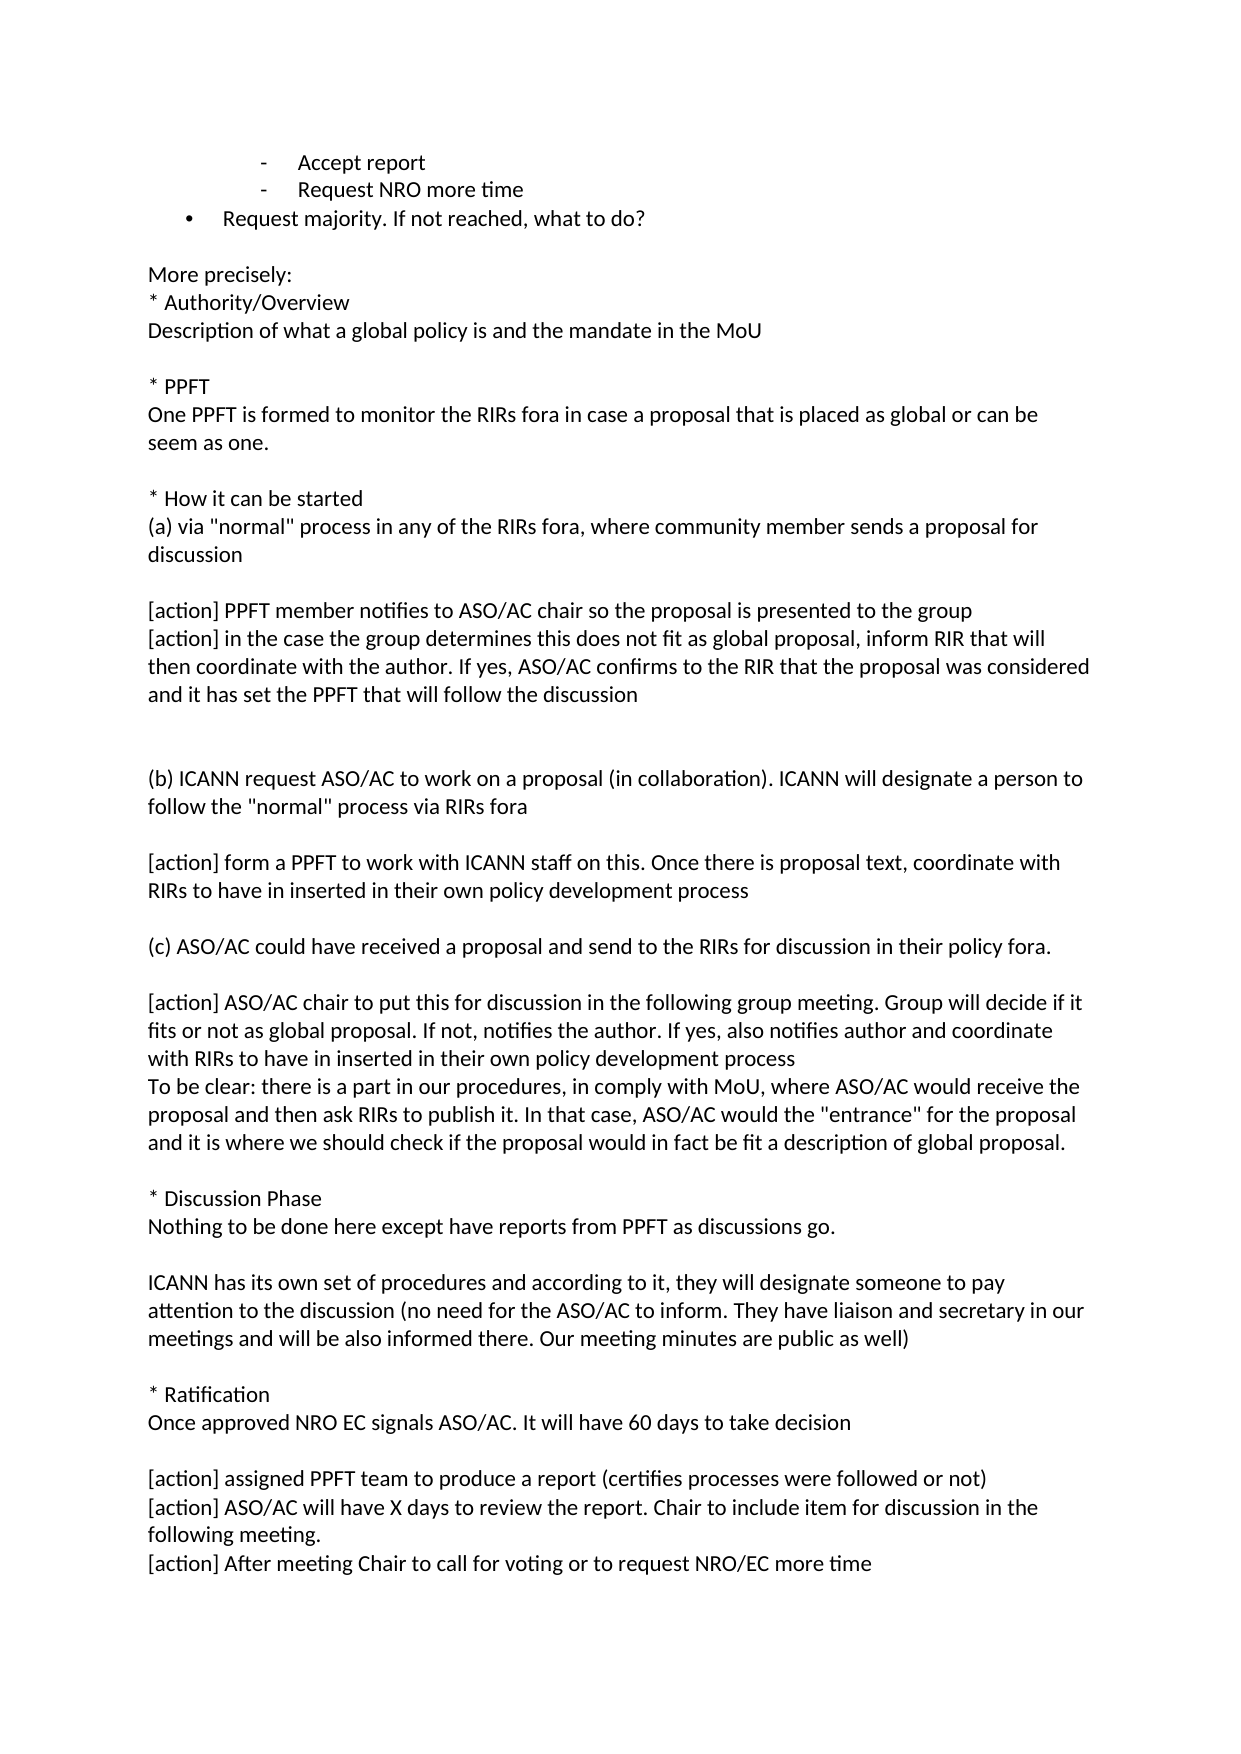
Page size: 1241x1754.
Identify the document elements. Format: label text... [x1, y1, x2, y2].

text * Discussion Phase [148, 1184, 1093, 1212]
text Description of what a global policy is and the mandate in the MoU [148, 316, 1093, 344]
text Once approved NRO EC signals ASO/AC. It will have 60 days to take decision [148, 1408, 1093, 1437]
text [action] in the case the group determines this does not fit as global proposal, inform RIR that will then coordinate with the author. If yes, ASO/AC confirms to the RIR that the proposal was considered and it has set the PPFT that will follow the discussion [148, 624, 1093, 708]
text * Authority/Overview [148, 288, 1093, 316]
text More precisely: [148, 260, 1093, 288]
text [action] ASO/AC chair to put this for discussion in the following group meeting. Group will decide if it fits or not as global proposal. If not, notifies the author. If yes, also notifies author and coordinate with RIRs to have in inserted in their own policy development process [148, 988, 1093, 1072]
list Accept report [260, 148, 1093, 176]
list Request NRO more time [260, 176, 1093, 204]
text (c) ASO/AC could have received a proposal and send to the RIRs for discussion in their policy fora. [148, 932, 1093, 960]
text [action] assigned PPFT team to produce a report (certifies processes were followed or not) [148, 1464, 1093, 1493]
list Request majority. If not reached, what to do? [185, 204, 1093, 232]
text (b) ICANN request ASO/AC to work on a proposal (in collaboration). ICANN will designate a person to follow the "normal" process via RIRs fora [148, 764, 1093, 820]
text [action] After meeting Chair to call for voting or to request NRO/EC more time [148, 1549, 1093, 1577]
text [action] PPFT member notifies to ASO/AC chair so the proposal is presented to the group [148, 596, 1093, 624]
text * Ratification [148, 1381, 1093, 1408]
text [action] form a PPFT to work with ICANN staff on this. Once there is proposal text, coordinate with RIRs to have in inserted in their own policy development process [148, 848, 1093, 904]
text Nothing to be done here except have reports from PPFT as discussions go. [148, 1212, 1093, 1240]
text (a) via "normal" process in any of the RIRs fora, where community member sends a proposal for discussion [148, 512, 1093, 568]
text [action] ASO/AC will have X days to review the report. Chair to include item for discussion in the following meeting. [148, 1493, 1093, 1549]
text One PPFT is formed to monitor the RIRs fora in case a proposal that is placed as global or can be seem as one. [148, 400, 1093, 456]
text * How it can be started [148, 484, 1093, 512]
text To be clear: there is a part in our procedures, in comply with MoU, where ASO/AC would receive the proposal and then ask RIRs to publish it. In that case, ASO/AC would the "entrance" for the proposal and it is where we should check if the proposal would in fact be fit a description of global proposal. [148, 1072, 1093, 1156]
text * PPFT [148, 372, 1093, 400]
text ICANN has its own set of procedures and according to it, they will designate someone to pay attention to the discussion (no need for the ASO/AC to inform. They have liaison and secretary in our meetings and will be also informed there. Our meeting minutes are public as well) [148, 1268, 1093, 1352]
